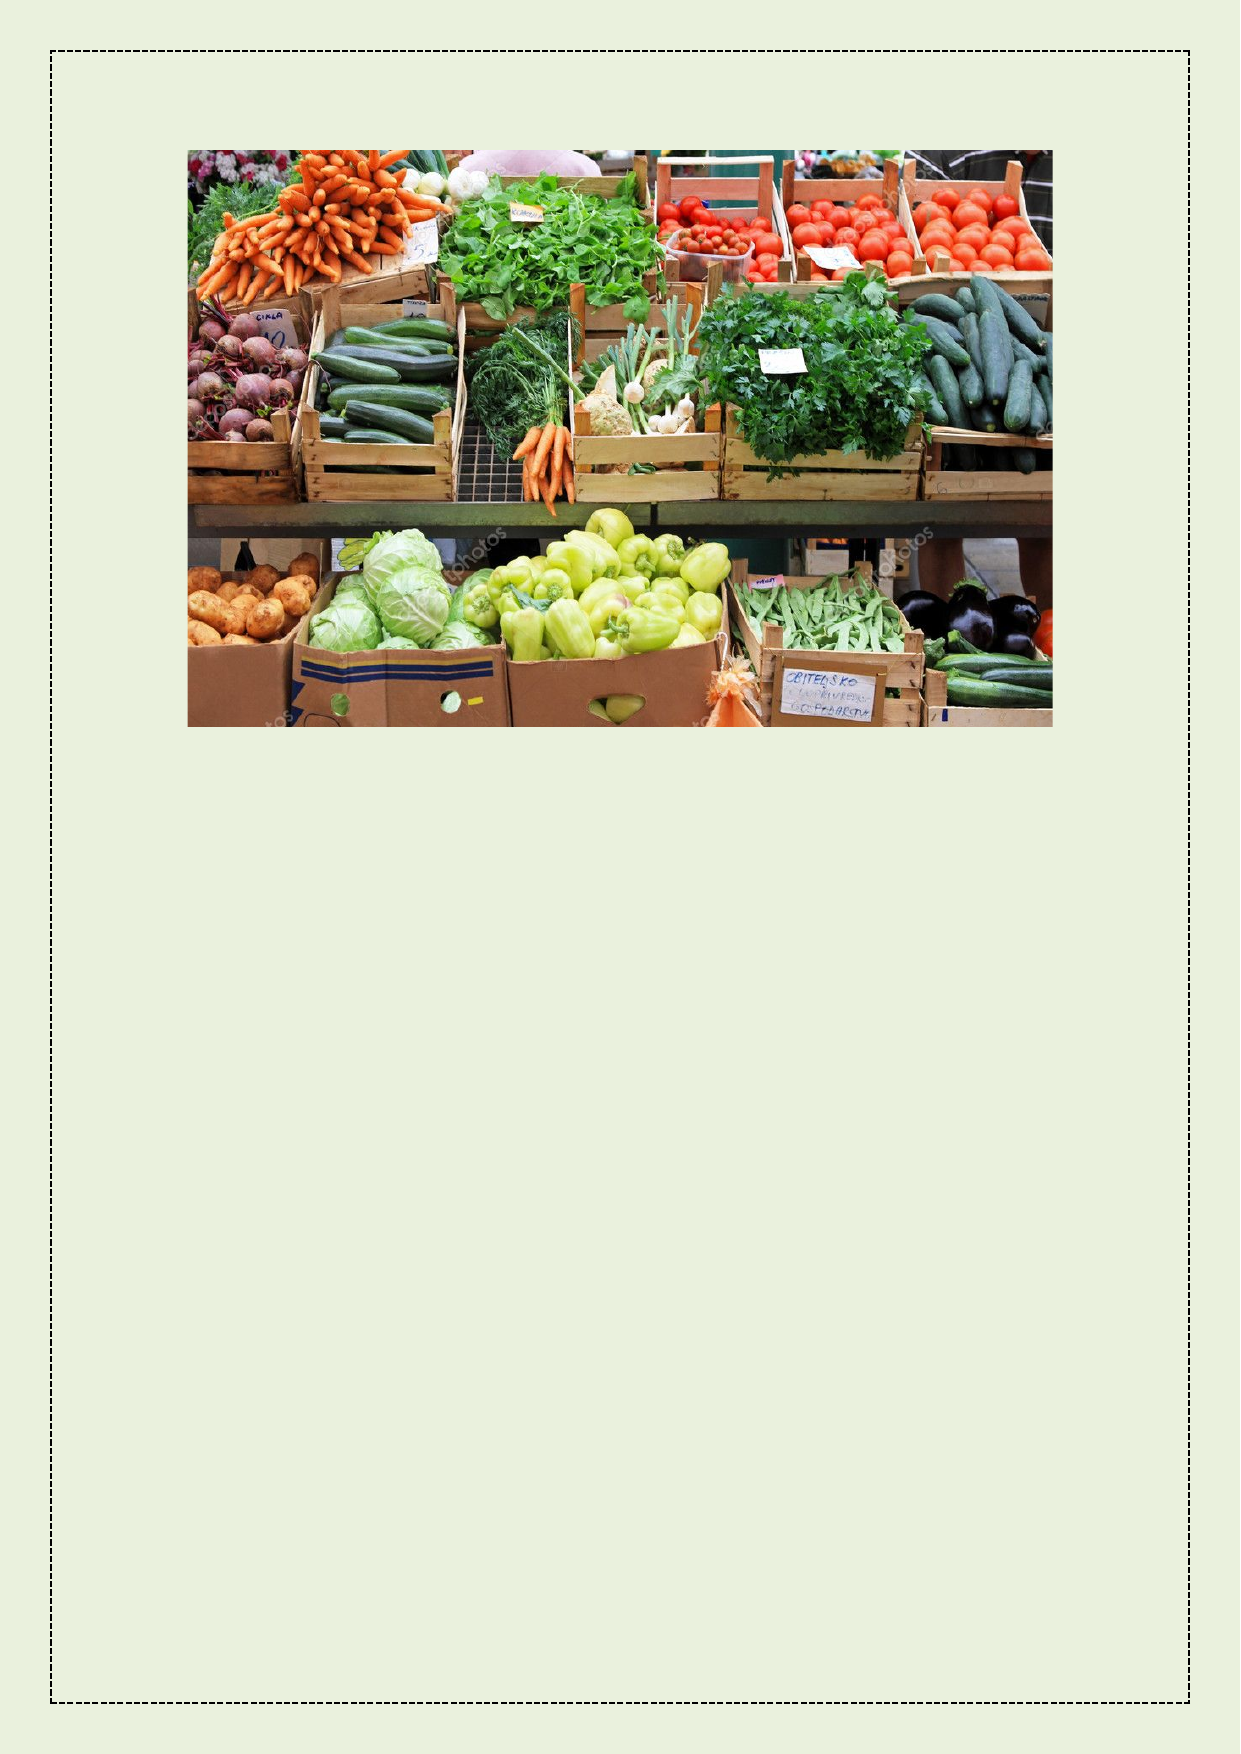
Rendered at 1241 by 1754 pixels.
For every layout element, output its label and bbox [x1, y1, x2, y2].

picture [187, 150, 1053, 727]
